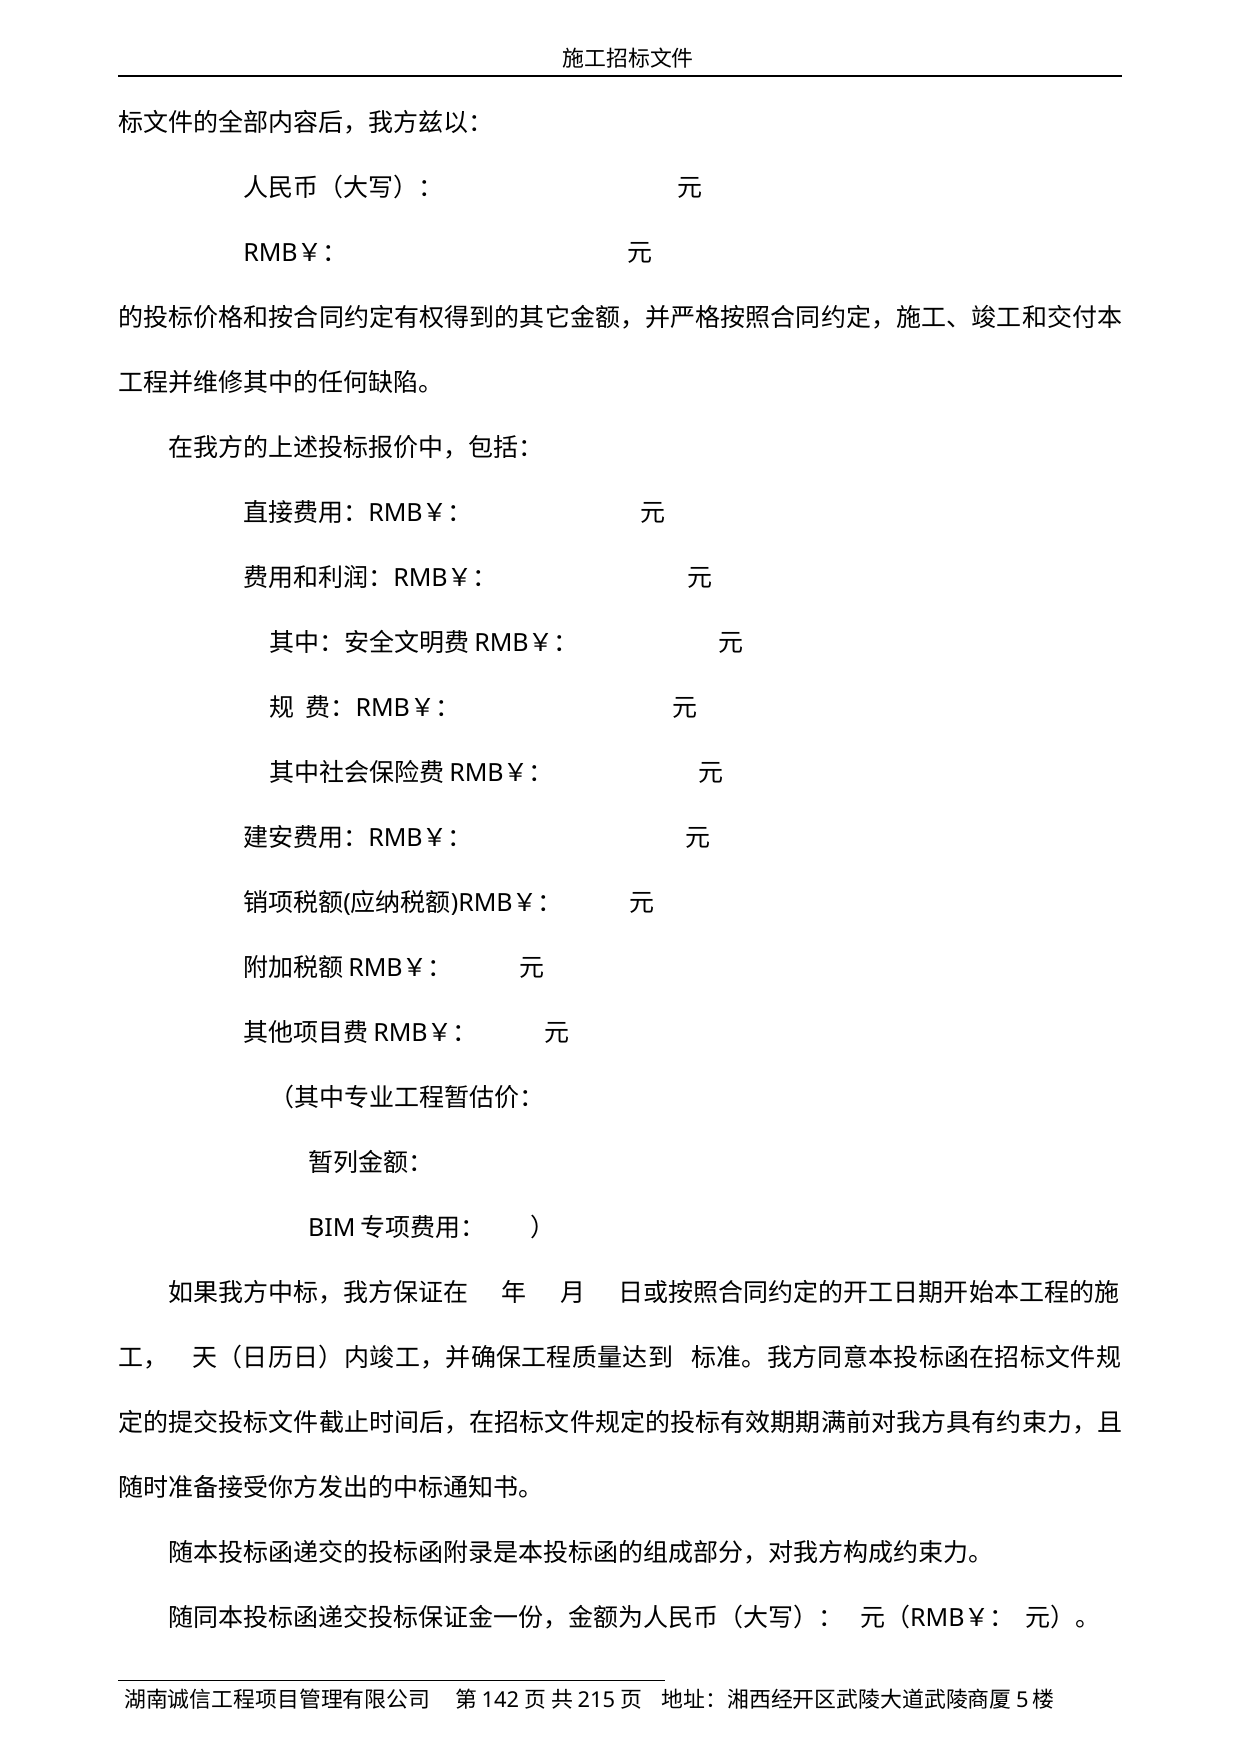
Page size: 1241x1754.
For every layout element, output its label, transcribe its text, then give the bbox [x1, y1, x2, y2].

text 直接费用：RMB￥： 元 [118, 478, 1122, 543]
text RMB￥： 元 [118, 218, 1122, 283]
text 暂列金额： [118, 1128, 1122, 1193]
text BIM专项费用： ） [118, 1193, 1122, 1258]
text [118, 88, 1122, 153]
text （其中专业工程暂估价： [118, 1063, 1122, 1128]
text 销项税额(应纳税额)RMB￥： 元 [118, 868, 1122, 933]
text 建安费用：RMB￥： 元 [118, 803, 1122, 868]
text 附加税额RMB￥： 元 [118, 933, 1122, 998]
text 费用和利润：RMB￥： 元 [118, 543, 1122, 608]
text 其他项目费RMB￥： 元 [118, 998, 1122, 1063]
text 人民币（大写）： 元 [118, 153, 1122, 218]
text 随同本投标函递交投标保证金一份，金额为人民币（大写）： 元（RMB￥： 元）。 [118, 1583, 1122, 1648]
text 其中：安全文明费RMB￥： 元 [118, 608, 1122, 673]
text 的投标价格和按合同约定有权得到的其它金额，并严格按照合同约定，施工、竣工和交付本工程并维修其中的任何缺陷。 [118, 283, 1122, 413]
text 规 费：RMB￥： 元 [118, 673, 1122, 738]
text 在我方的上述投标报价中，包括： [118, 413, 1122, 478]
text 随本投标函递交的投标函附录是本投标函的组成部分，对我方构成约束力。 [118, 1518, 1122, 1583]
text 其中社会保险费RMB￥： 元 [118, 738, 1122, 803]
text 如果我方中标，我方保证在 年 月 日或按照合同约定的开工日期开始本工程的施工， 天（日历日）内竣工，并确保工程质量达到 标准。我方同意本投标函在招标文件规定的提交投标文件截止时间后，在招标文件规定的投标有效期期满前对我方具有约束力，且随时准备接受你方发出的中标通知书。 [118, 1258, 1122, 1518]
